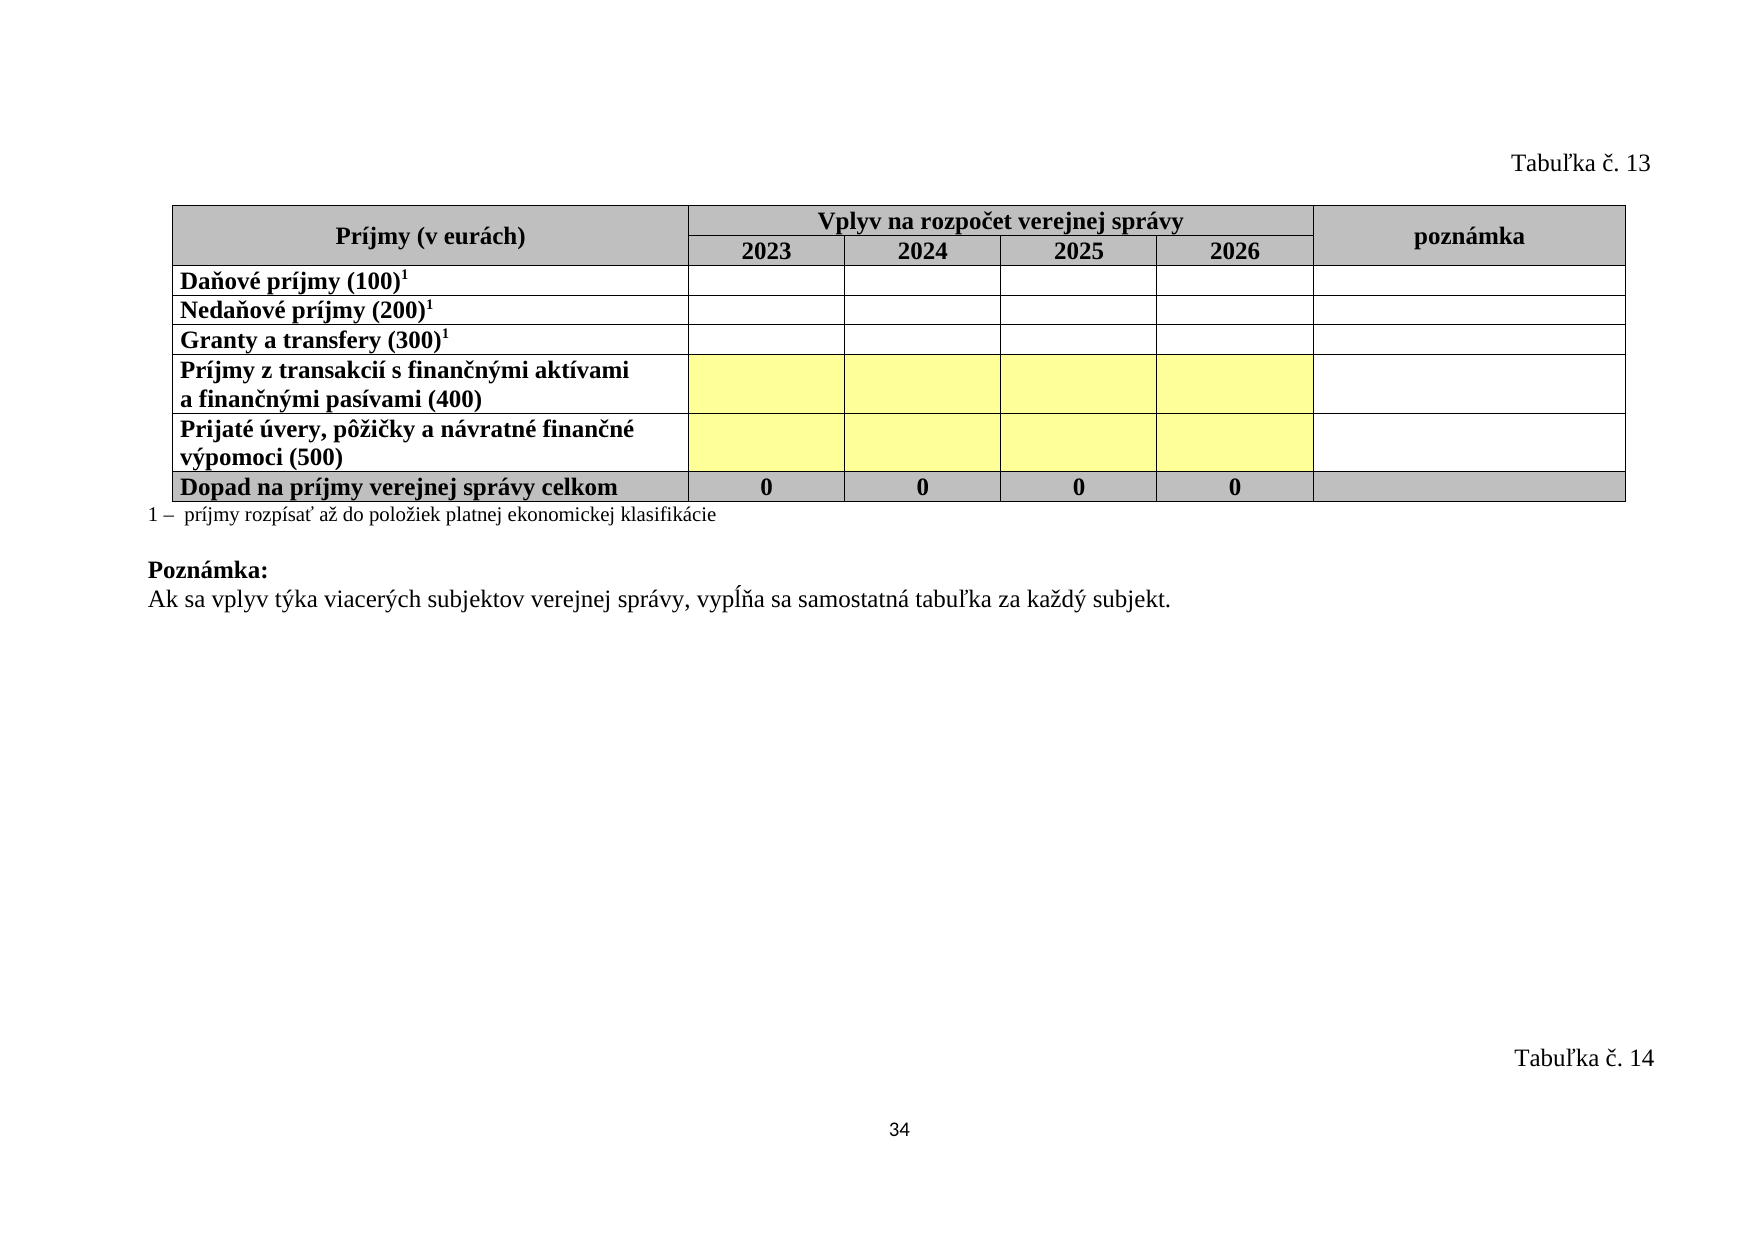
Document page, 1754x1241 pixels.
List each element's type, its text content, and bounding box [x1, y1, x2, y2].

table_cell [689, 296, 844, 324]
table_cell [1157, 296, 1313, 324]
table_cell [1001, 414, 1156, 471]
table_cell [1314, 355, 1625, 413]
table_cell [845, 266, 1000, 294]
table_cell [1157, 266, 1313, 294]
table_cell Príjmy z transakcií s finančnými aktívami a finančnými pasívami (400) [173, 355, 688, 413]
table_cell Daňové príjmy (100)1 [173, 266, 688, 294]
table_cell [1157, 325, 1313, 354]
table_cell Nedaňové príjmy (200)1 [173, 296, 688, 324]
text Tabuľka č. 13 [148, 148, 1651, 176]
table_cell Granty a transfery (300)1 [173, 325, 688, 354]
table_cell [1314, 325, 1625, 354]
table_cell [1157, 414, 1313, 471]
table_cell [845, 355, 1000, 413]
table_cell [1001, 296, 1156, 324]
table_header Príjmy (v eurách) [173, 206, 688, 265]
table_cell 0 [689, 472, 844, 501]
table_cell [689, 325, 844, 354]
table_header poznámka [1314, 206, 1625, 265]
table_cell [1314, 414, 1625, 471]
table_cell 0 [1157, 472, 1313, 501]
text Ak sa vplyv týka viacerých subjektov verejnej správy, vypĺňa sa samostatná tabuľka za každý subjekt. [148, 584, 1651, 612]
table_cell 0 [845, 472, 1000, 501]
table_cell Prijaté úvery, pôžičky a návratné finančné výpomoci (500) [173, 414, 688, 471]
table_cell [1157, 355, 1313, 413]
table_cell [689, 266, 844, 294]
table_header Vplyv na rozpočet verejnej správy [689, 206, 1313, 235]
table_cell [1001, 325, 1156, 354]
table_cell [689, 355, 844, 413]
table_cell 2023 [689, 236, 844, 265]
table_cell [689, 414, 844, 471]
table_cell 2024 [845, 236, 1000, 265]
table_cell [1001, 355, 1156, 413]
table_cell [1314, 266, 1625, 294]
text Poznámka: [148, 555, 1651, 584]
table_cell [1314, 472, 1625, 501]
table_cell [845, 296, 1000, 324]
table_cell [845, 414, 1000, 471]
table_cell 0 [1001, 472, 1156, 501]
table_cell [845, 325, 1000, 354]
table_cell [1314, 296, 1625, 324]
table_cell 2025 [1001, 236, 1156, 265]
text 1 – príjmy rozpísať až do položiek platnej ekonomickej klasifikácie [148, 502, 1651, 526]
text Tabuľka č. 14 [148, 1043, 1654, 1072]
table_cell [1001, 266, 1156, 294]
table_cell 2026 [1157, 236, 1313, 265]
table_cell Dopad na príjmy verejnej správy celkom [173, 472, 688, 501]
